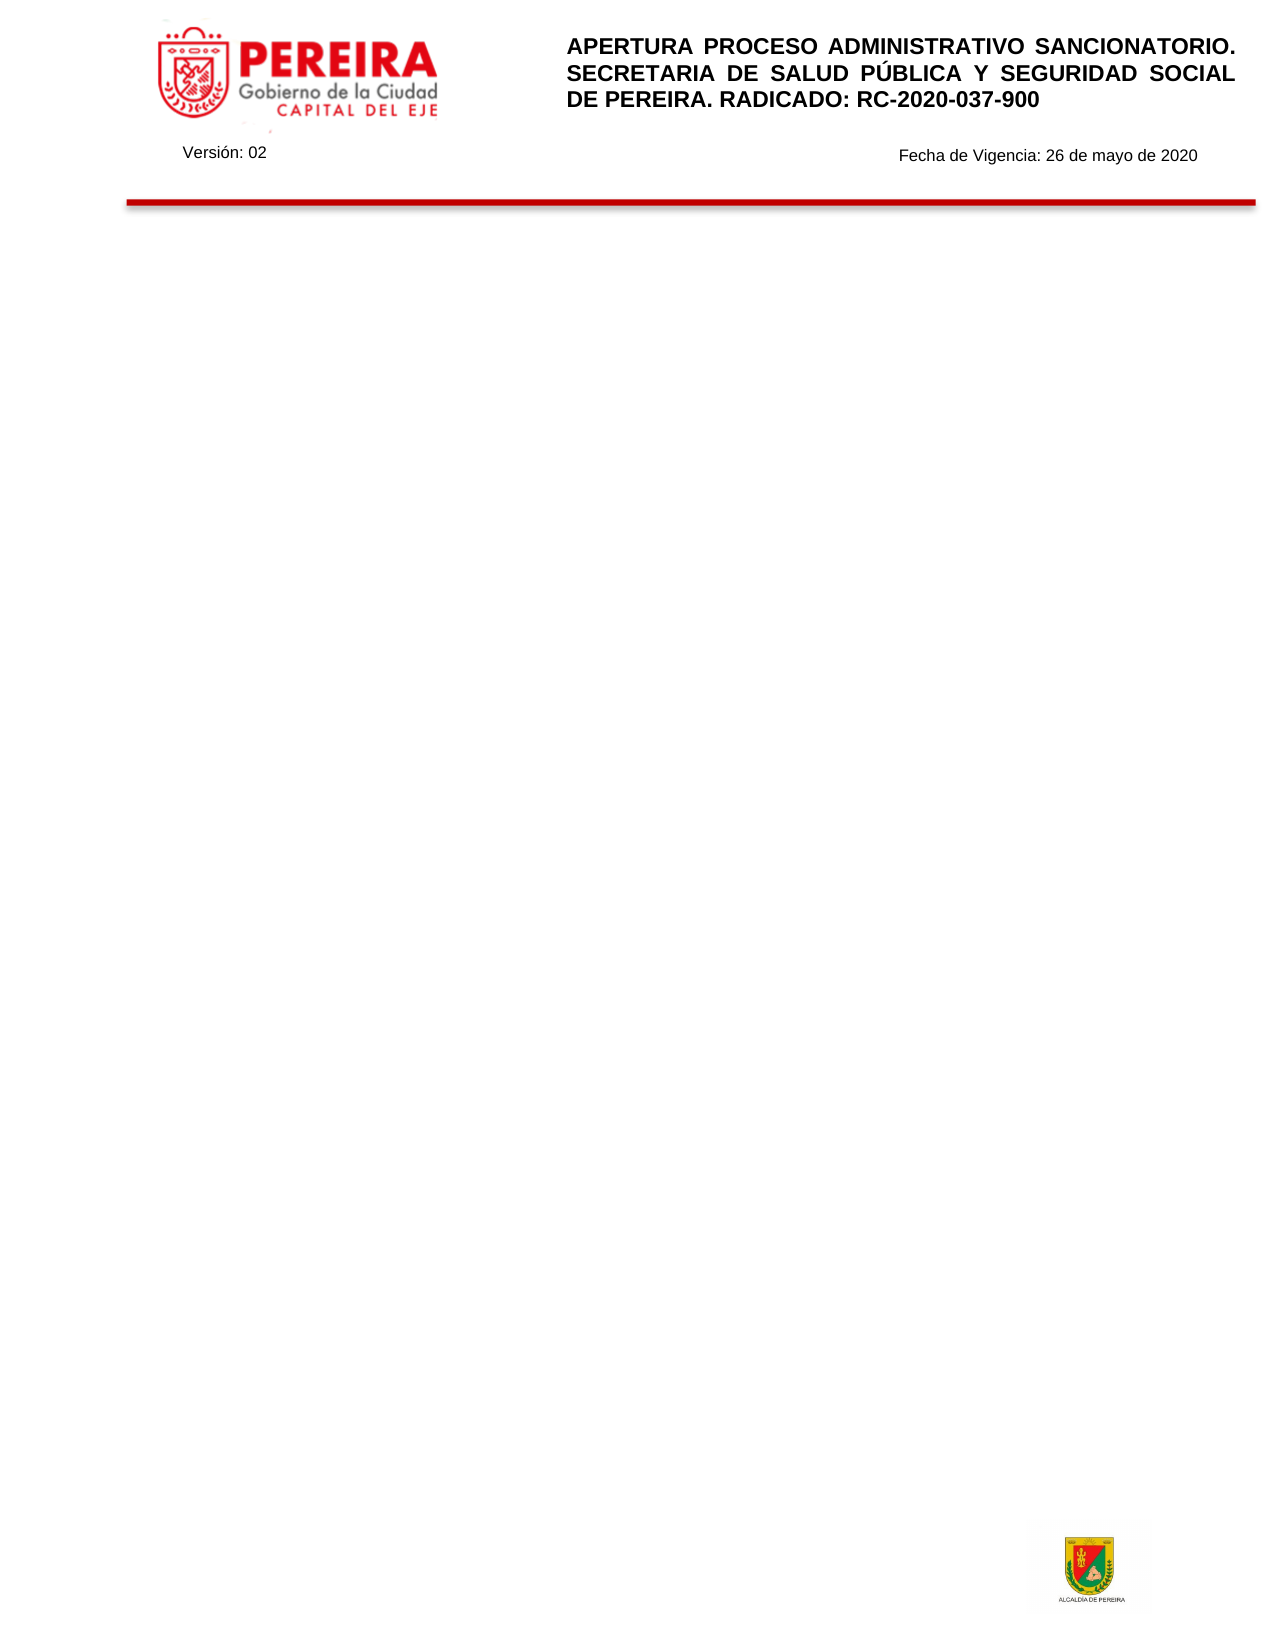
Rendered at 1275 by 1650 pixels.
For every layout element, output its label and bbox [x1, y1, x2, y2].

picture [150, 17, 444, 133]
picture [1026, 1519, 1152, 1614]
